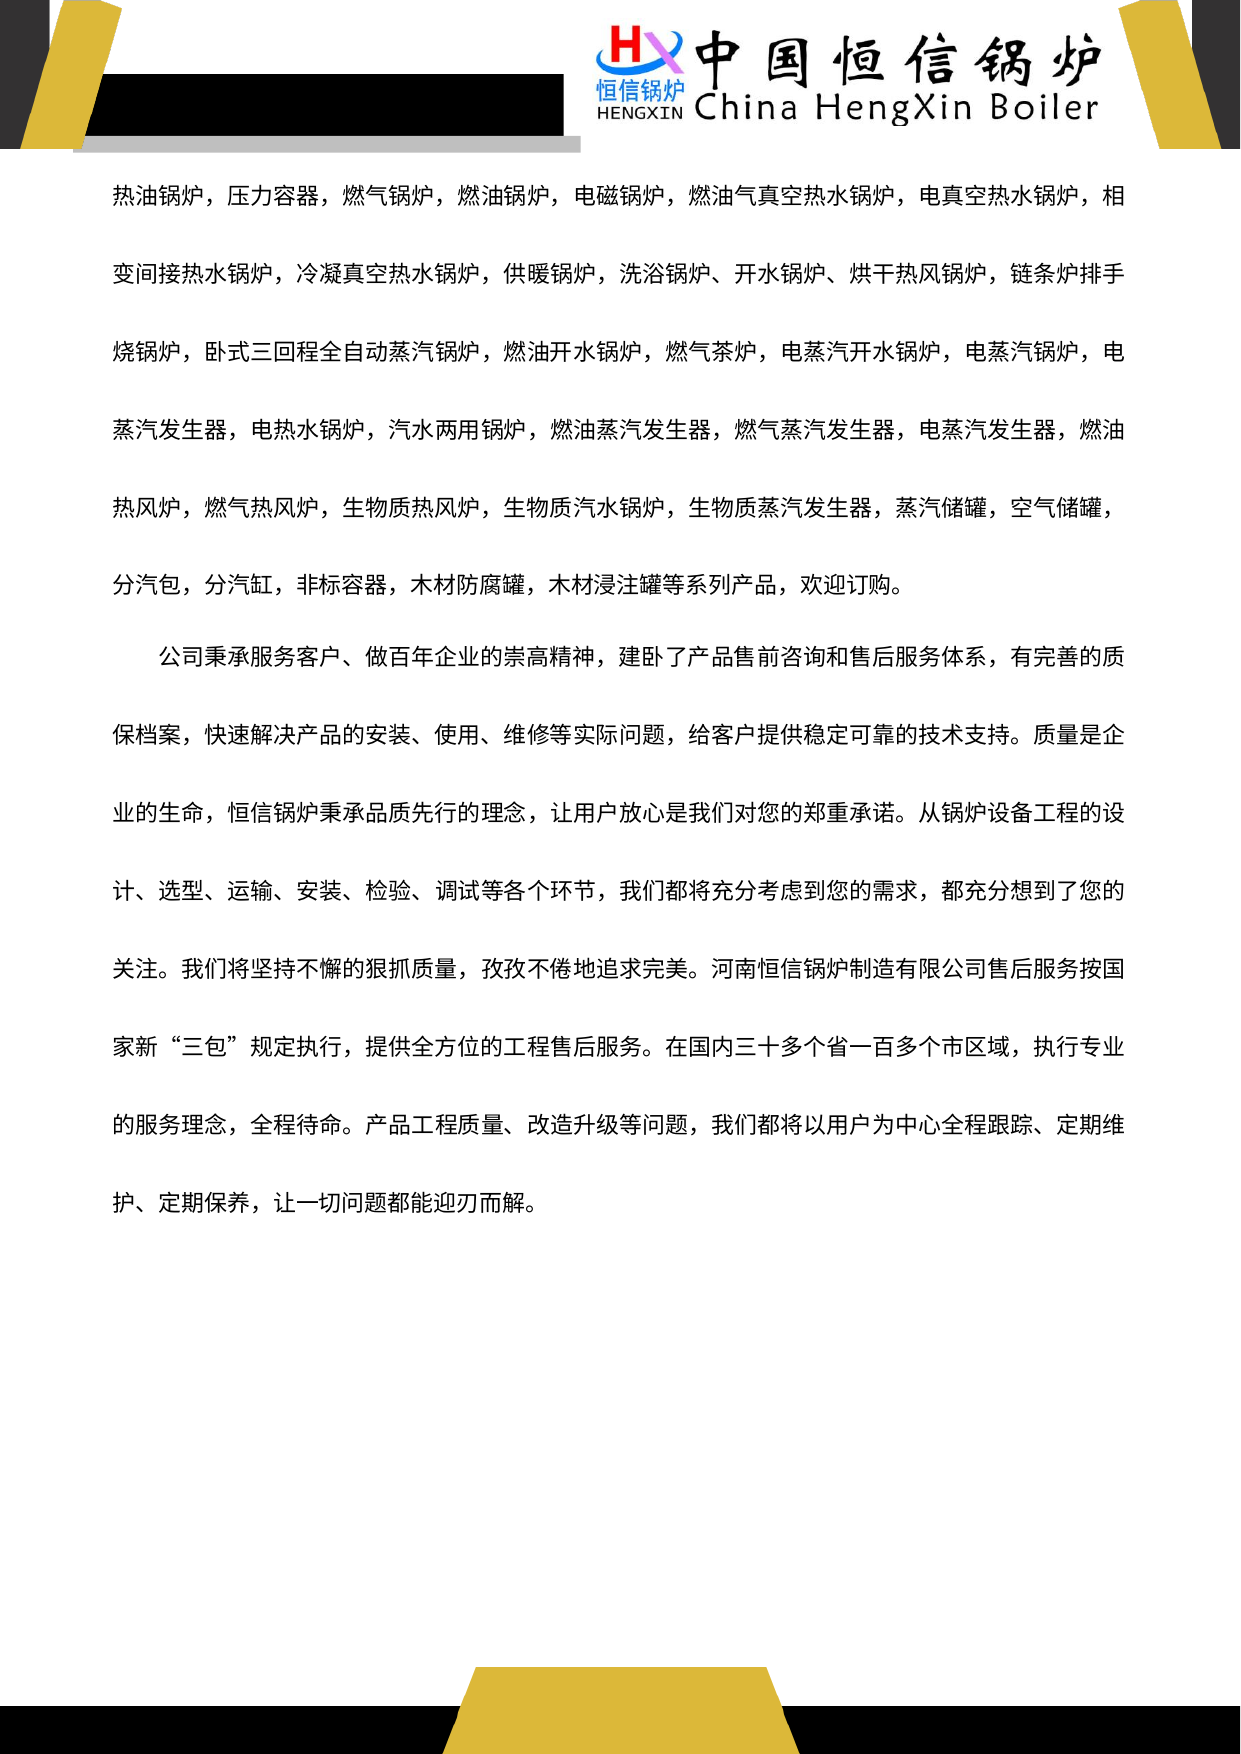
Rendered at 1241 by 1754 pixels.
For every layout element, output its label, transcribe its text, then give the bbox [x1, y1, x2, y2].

text 公司秉承服务客户、做百年企业的崇高精神，建卧了产品售前咨询和售后服务体系，有完善的质保档案，快速解决产品的安装、使用、维修等实际问题，给客户提供稳定可靠的技术支持。质量是企业的生命，恒信锅炉秉承品质先行的理念，让用户放心是我们对您的郑重承诺。从锅炉设备工程的设计、选型、运输、安装、检验、调试等各个环节，我们都将充分考虑到您的需求，都充分想到了您的关注。我们将坚持不懈的狠抓质量，孜孜不倦地追求完美。河南恒信锅炉制造有限公司售后服务按国家新“三包”规定执行，提供全方位的工程售后服务。在国内三十多个省一百多个市区域，执行专业的服务理念，全程待命。产品工程质量、改造升级等问题，我们都将以用户为中心全程跟踪、定期维护、定期保养，让一切问题都能迎刃而解。 [112, 623, 1128, 1233]
picture [1118, 0, 1241, 149]
picture [0, 1667, 1241, 1754]
picture [590, 18, 1112, 125]
picture [0, 0, 122, 149]
